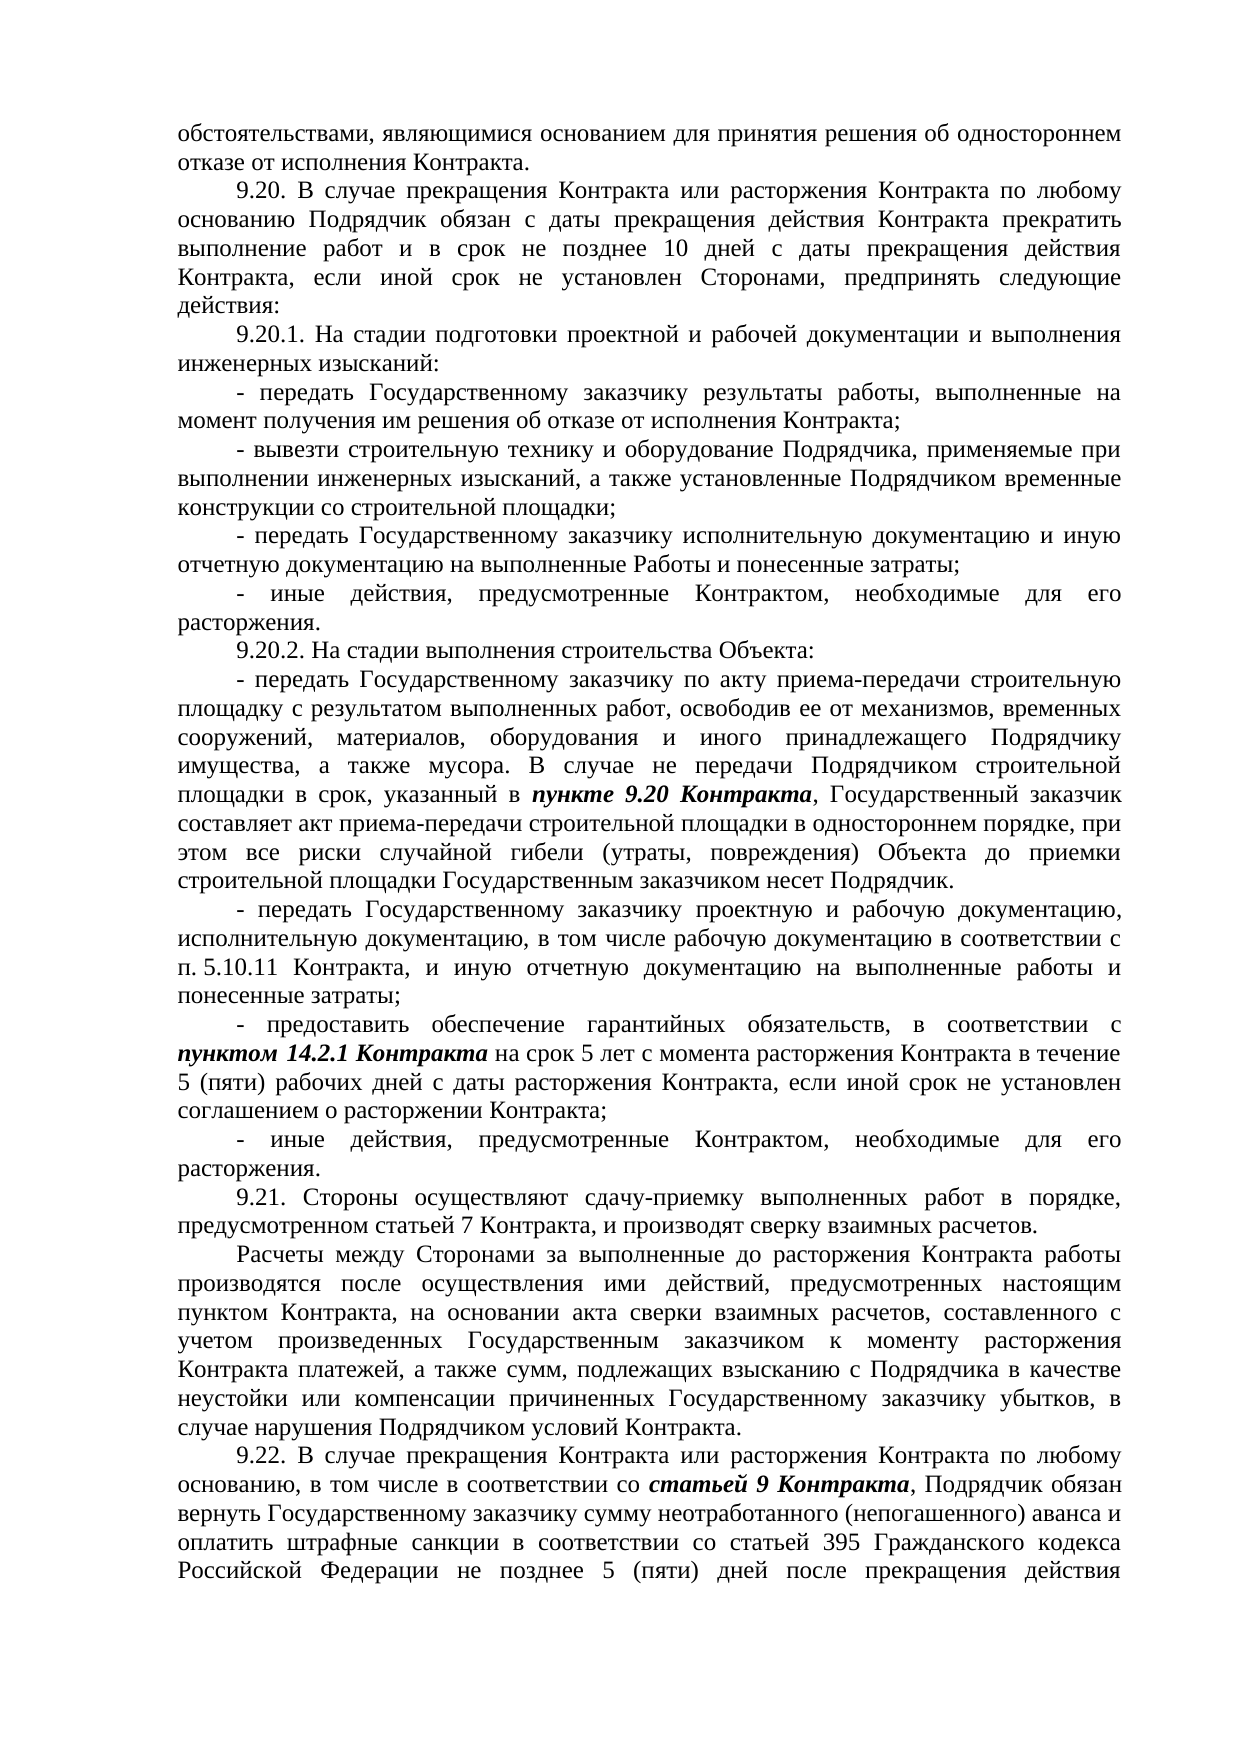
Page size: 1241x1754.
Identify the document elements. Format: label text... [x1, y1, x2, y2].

text 9.20.1. На стадии подготовки проектной и рабочей документации и выполнения инженерных изысканий: [177, 319, 1122, 377]
text - иные действия, предусмотренные Контрактом, необходимые для его расторжения. [177, 1124, 1122, 1182]
text Расчеты между Сторонами за выполненные до расторжения Контракта работы производятся после осуществления ими действий, предусмотренных настоящим пунктом Контракта, на основании акта сверки взаимных расчетов, составленного с учетом произведенных Государственным заказчиком к моменту расторжения Контракта платежей, а также сумм, подлежащих взысканию с Подрядчика в качестве неустойки или компенсации причиненных Государственному заказчику убытков, в случае нарушения Подрядчиком условий Контракта. [177, 1239, 1122, 1441]
text - иные действия, предусмотренные Контрактом, необходимые для его расторжения. [177, 578, 1122, 636]
text 9.21. Стороны осуществляют сдачу-приемку выполненных работ в порядке, предусмотренном статьей 7 Контракта, и производят сверку взаимных расчетов. [177, 1182, 1122, 1239]
text - передать Государственному заказчику по акту приема-передачи строительную площадку с результатом выполненных работ, освободив ее от механизмов, временных сооружений, материалов, оборудования и иного принадлежащего Подрядчику имущества, а также мусора. В случае не передачи Подрядчиком строительной площадки в срок, указанный в пункте 9.20 Контракта, Государственный заказчик составляет акт приема-передачи строительной площадки в одностороннем порядке, при этом все риски случайной гибели (утраты, повреждения) Объекта до приемки строительной площадки Государственным заказчиком несет Подрядчик. [177, 664, 1122, 894]
text 9.20. В случае прекращения Контракта или расторжения Контракта по любому основанию Подрядчик обязан с даты прекращения действия Контракта прекратить выполнение работ и в срок не позднее 10 дней с даты прекращения действия Контракта, если иной срок не установлен Сторонами, предпринять следующие действия: [177, 176, 1122, 319]
text 9.20.2. На стадии выполнения строительства Объекта: [177, 636, 1122, 664]
text - передать Государственному заказчику результаты работы, выполненные на момент получения им решения об отказе от исполнения Контракта; [177, 377, 1122, 434]
text - предоставить обеспечение гарантийных обязательств, в соответствии с пунктом 14.2.1 Контракта на срок 5 лет с момента расторжения Контракта в течение 5 (пяти) рабочих дней с даты расторжения Контракта, если иной срок не установлен соглашением о расторжении Контракта; [177, 1009, 1122, 1124]
text - передать Государственному заказчику проектную и рабочую документацию, исполнительную документацию, в том числе рабочую документацию в соответствии с п. 5.10.11 Контракта, и иную отчетную документацию на выполненные работы и понесенные затраты; [177, 894, 1122, 1009]
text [177, 118, 1122, 176]
text - передать Государственному заказчику исполнительную документацию и иную отчетную документацию на выполненные Работы и понесенные затраты; [177, 521, 1122, 578]
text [177, 1441, 1122, 1584]
text - вывезти строительную технику и оборудование Подрядчика, применяемые при выполнении инженерных изысканий, а также установленные Подрядчиком временные конструкции со строительной площадки; [177, 434, 1122, 521]
